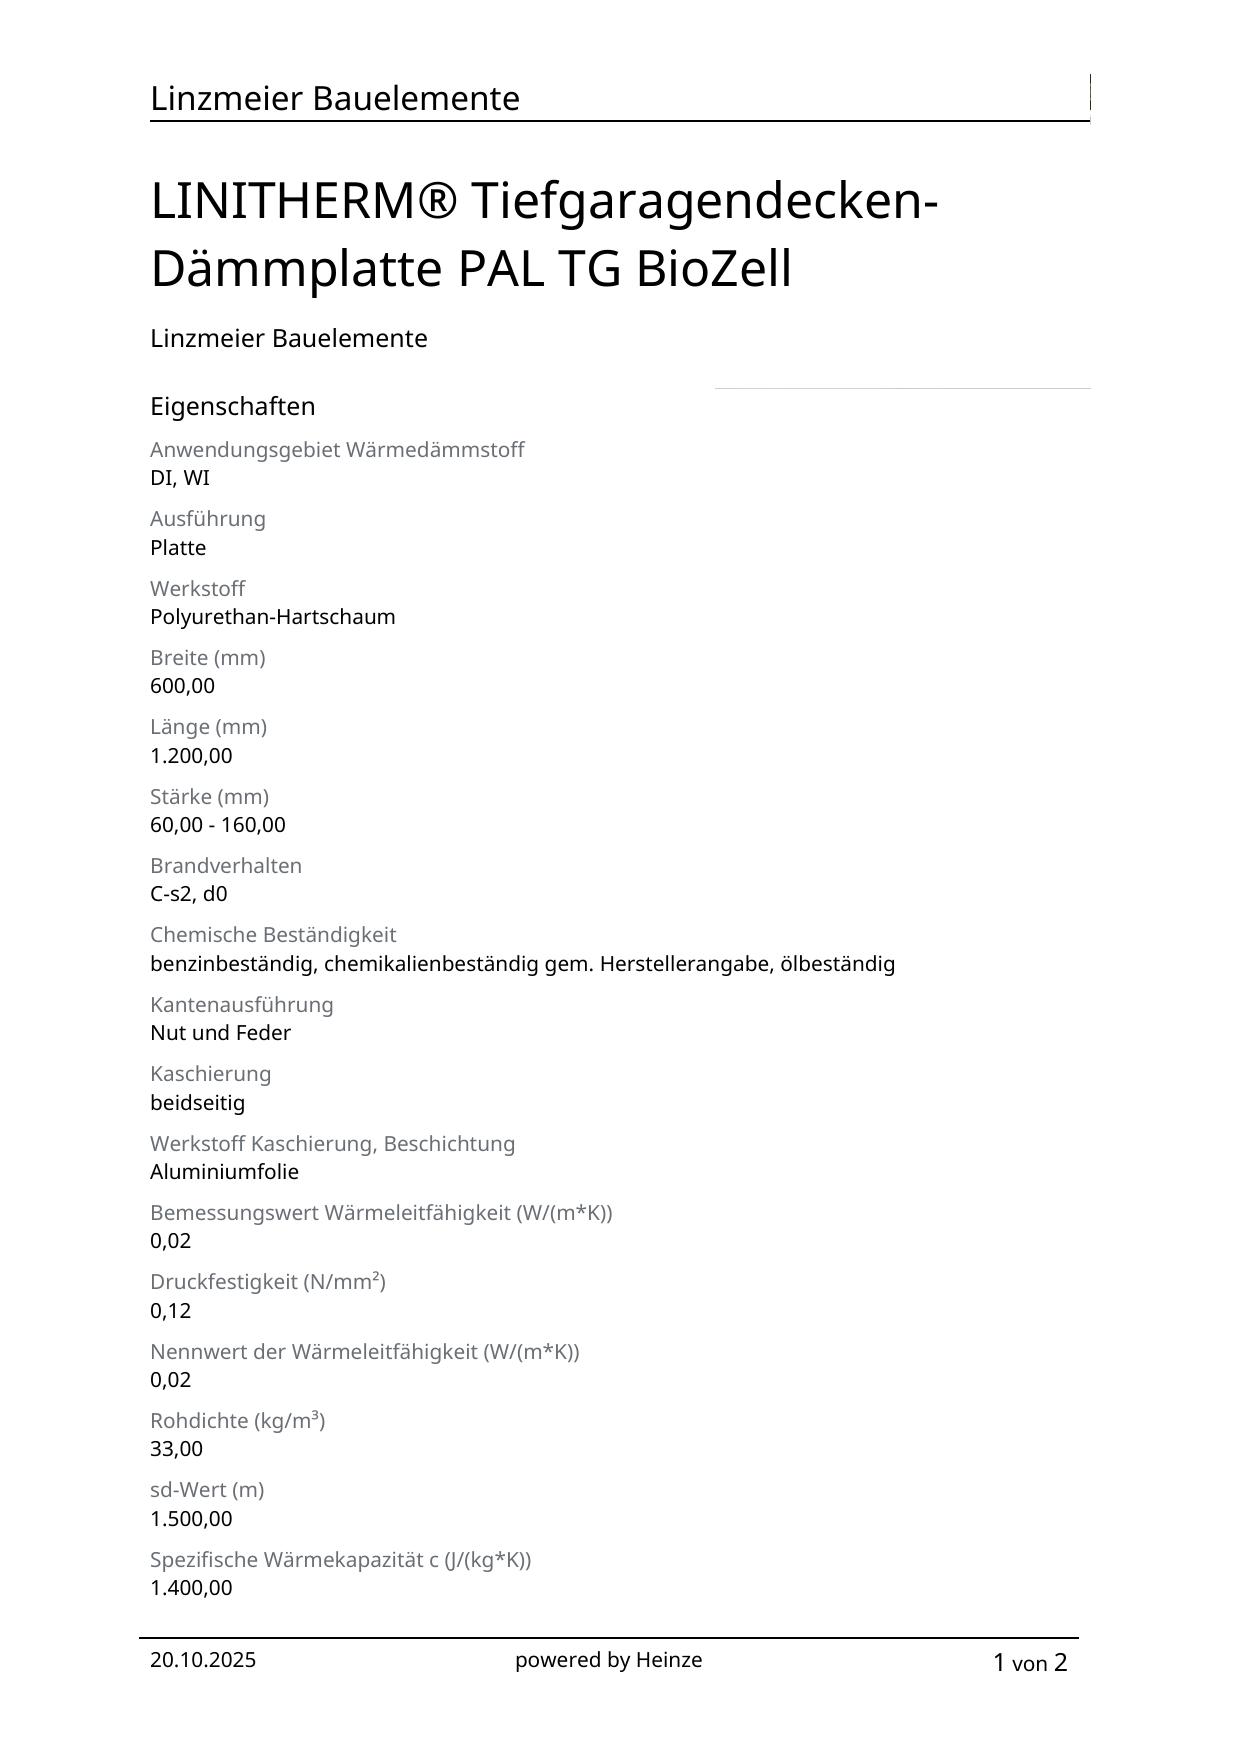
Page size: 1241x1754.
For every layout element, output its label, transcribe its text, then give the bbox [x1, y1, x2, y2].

text Anwendungsgebiet Wärmedämmstoff [150, 435, 1090, 463]
text 60,00 - 160,00 [150, 810, 1090, 839]
text Chemische Beständigkeit [150, 921, 1090, 949]
text Polyurethan-Hartschaum [150, 602, 1090, 631]
text LINITHERM® Tiefgaragendecken-Dämmplatte PAL TG BioZell [150, 165, 1090, 301]
text 1.200,00 [150, 741, 1090, 769]
text Brandverhalten [150, 851, 1090, 879]
text 33,00 [150, 1434, 1090, 1463]
text 1.400,00 [150, 1573, 1090, 1602]
text 0,02 [150, 1365, 1090, 1394]
text Stärke (mm) [150, 782, 1090, 810]
text Breite (mm) [150, 643, 1090, 671]
text Werkstoff Kaschierung, Beschichtung [150, 1129, 1090, 1157]
text 0,12 [150, 1296, 1090, 1324]
text Rohdichte (kg/m³) [150, 1406, 1090, 1434]
text beidseitig [150, 1088, 1090, 1116]
text Platte [150, 533, 1090, 561]
text sd-Wert (m) [150, 1476, 1090, 1504]
text Werkstoff [150, 574, 1090, 602]
text DI, WI [150, 463, 1090, 492]
text Linzmeier Bauelemente [150, 320, 1090, 354]
text benzinbeständig, chemikalienbeständig gem. Herstellerangabe, ölbeständig [150, 949, 1090, 977]
text Nut und Feder [150, 1018, 1090, 1047]
text Eigenschaften [150, 388, 1090, 422]
text Nennwert der Wärmeleitfähigkeit (W/(m*K)) [150, 1337, 1090, 1365]
text 1.500,00 [150, 1504, 1090, 1532]
text 600,00 [150, 671, 1090, 700]
text Bemessungswert Wärmeleitfähigkeit (W/(m*K)) [150, 1198, 1090, 1226]
text C-s2, d0 [150, 879, 1090, 908]
text Länge (mm) [150, 712, 1090, 741]
text Kaschierung [150, 1059, 1090, 1088]
text Kantenausführung [150, 990, 1090, 1018]
text Ausführung [150, 504, 1090, 533]
text Aluminiumfolie [150, 1157, 1090, 1186]
text 0,02 [150, 1226, 1090, 1255]
text Druckfestigkeit (N/mm²) [150, 1267, 1090, 1296]
text Spezifische Wärmekapazität c (J/(kg*K)) [150, 1545, 1090, 1573]
